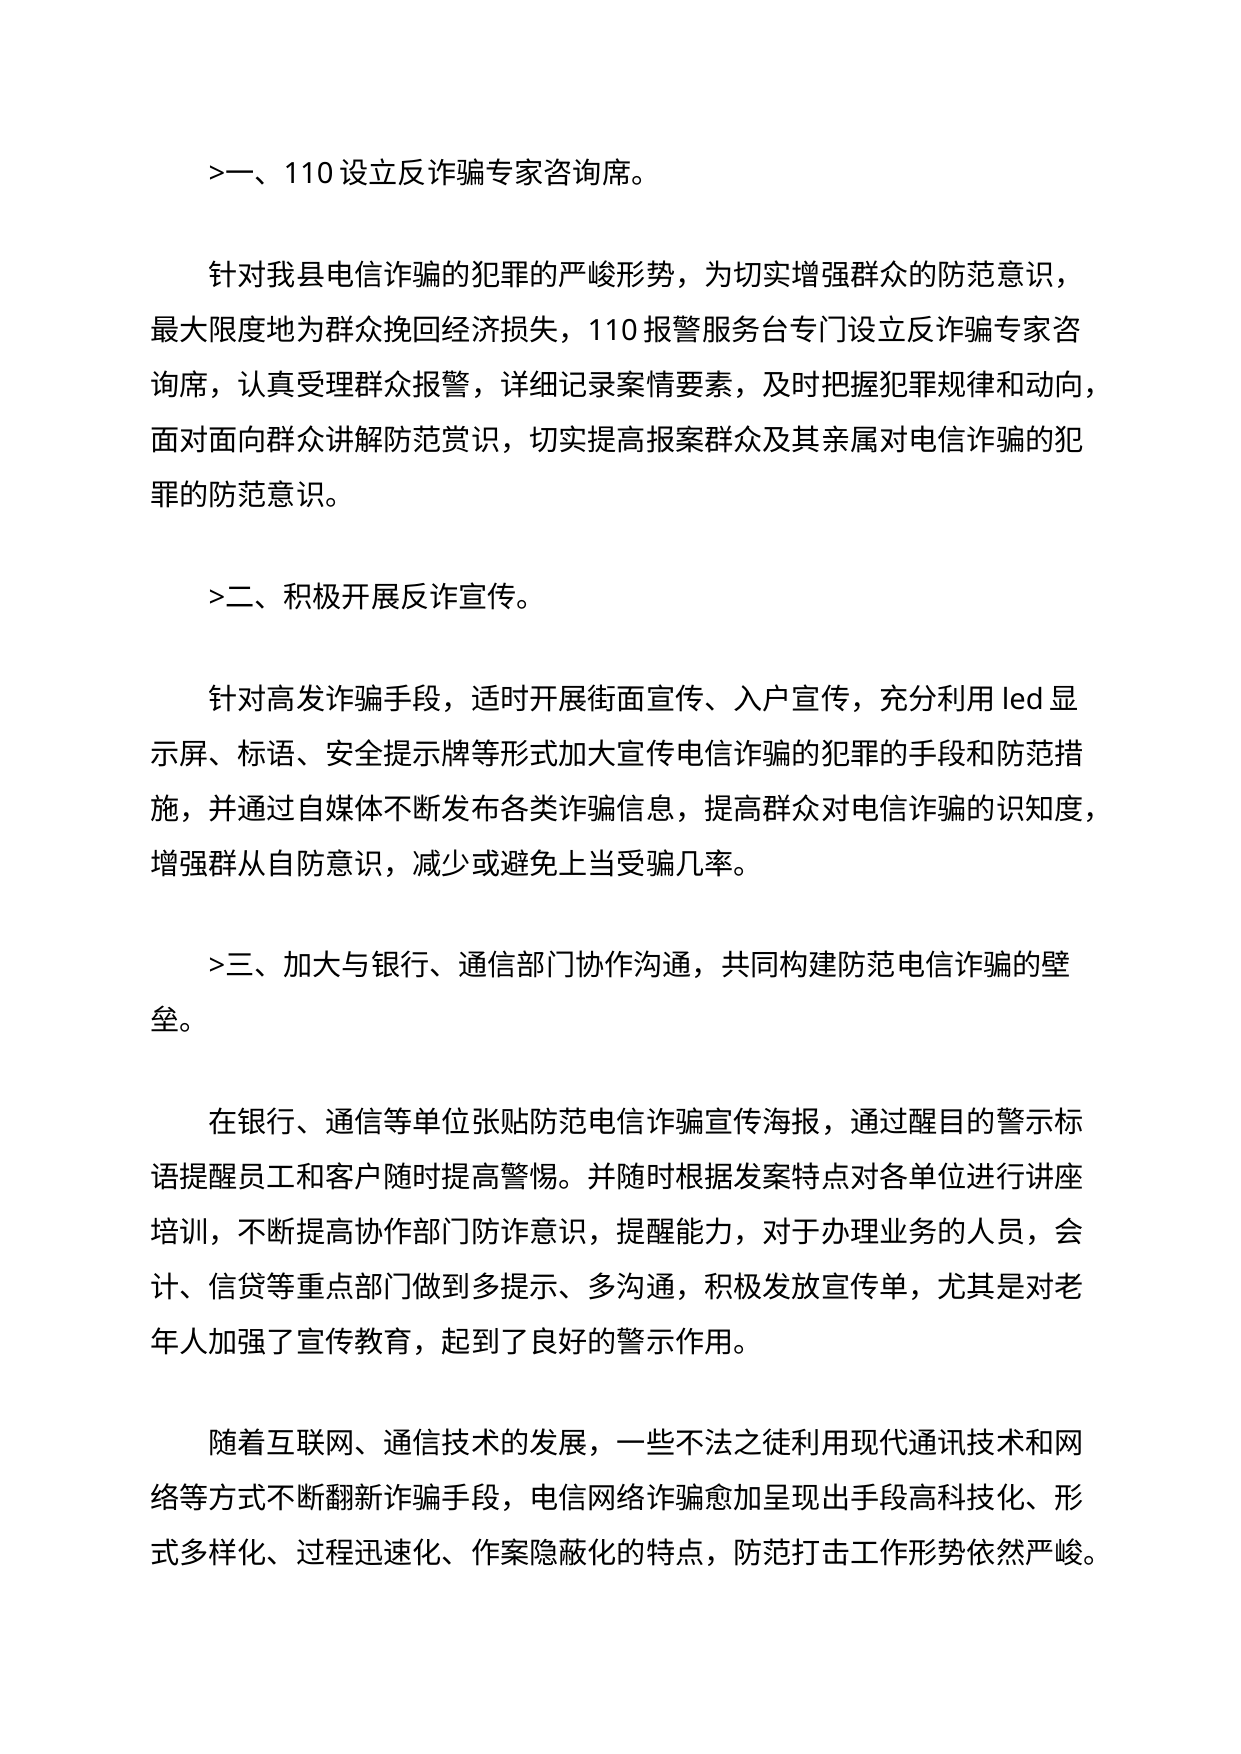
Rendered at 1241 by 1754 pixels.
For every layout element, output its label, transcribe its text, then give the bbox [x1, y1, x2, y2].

text >一、110设立反诈骗专家咨询席。 [150, 150, 1090, 192]
text 在银行、通信等单位张贴防范电信诈骗宣传海报，通过醒目的警示标语提醒员工和客户随时提高警惕。并随时根据发案特点对各单位进行讲座培训，不断提高协作部门防诈意识，提醒能力，对于办理业务的人员，会计、信贷等重点部门做到多提示、多沟通，积极发放宣传单，尤其是对老年人加强了宣传教育，起到了良好的警示作用。 [150, 1099, 1090, 1361]
text 针对我县电信诈骗的犯罪的严峻形势，为切实增强群众的防范意识，最大限度地为群众挽回经济损失，110报警服务台专门设立反诈骗专家咨询席，认真受理群众报警，详细记录案情要素，及时把握犯罪规律和动向，面对面向群众讲解防范赏识，切实提高报案群众及其亲属对电信诈骗的犯罪的防范意识。 [150, 252, 1090, 514]
text 针对高发诈骗手段，适时开展街面宣传、入户宣传，充分利用led显示屏、标语、安全提示牌等形式加大宣传电信诈骗的犯罪的手段和防范措施，并通过自媒体不断发布各类诈骗信息，提高群众对电信诈骗的识知度，增强群从自防意识，减少或避免上当受骗几率。 [150, 675, 1090, 882]
text >二、积极开展反诈宣传。 [150, 573, 1090, 616]
text >三、加大与银行、通信部门协作沟通，共同构建防范电信诈骗的壁垒。 [150, 942, 1090, 1039]
text 随着互联网、通信技术的发展，一些不法之徒利用现代通讯技术和网络等方式不断翻新诈骗手段，电信网络诈骗愈加呈现出手段高科技化、形式多样化、过程迅速化、作案隐蔽化的特点，防范打击工作形势依然严峻。 [150, 1420, 1090, 1572]
